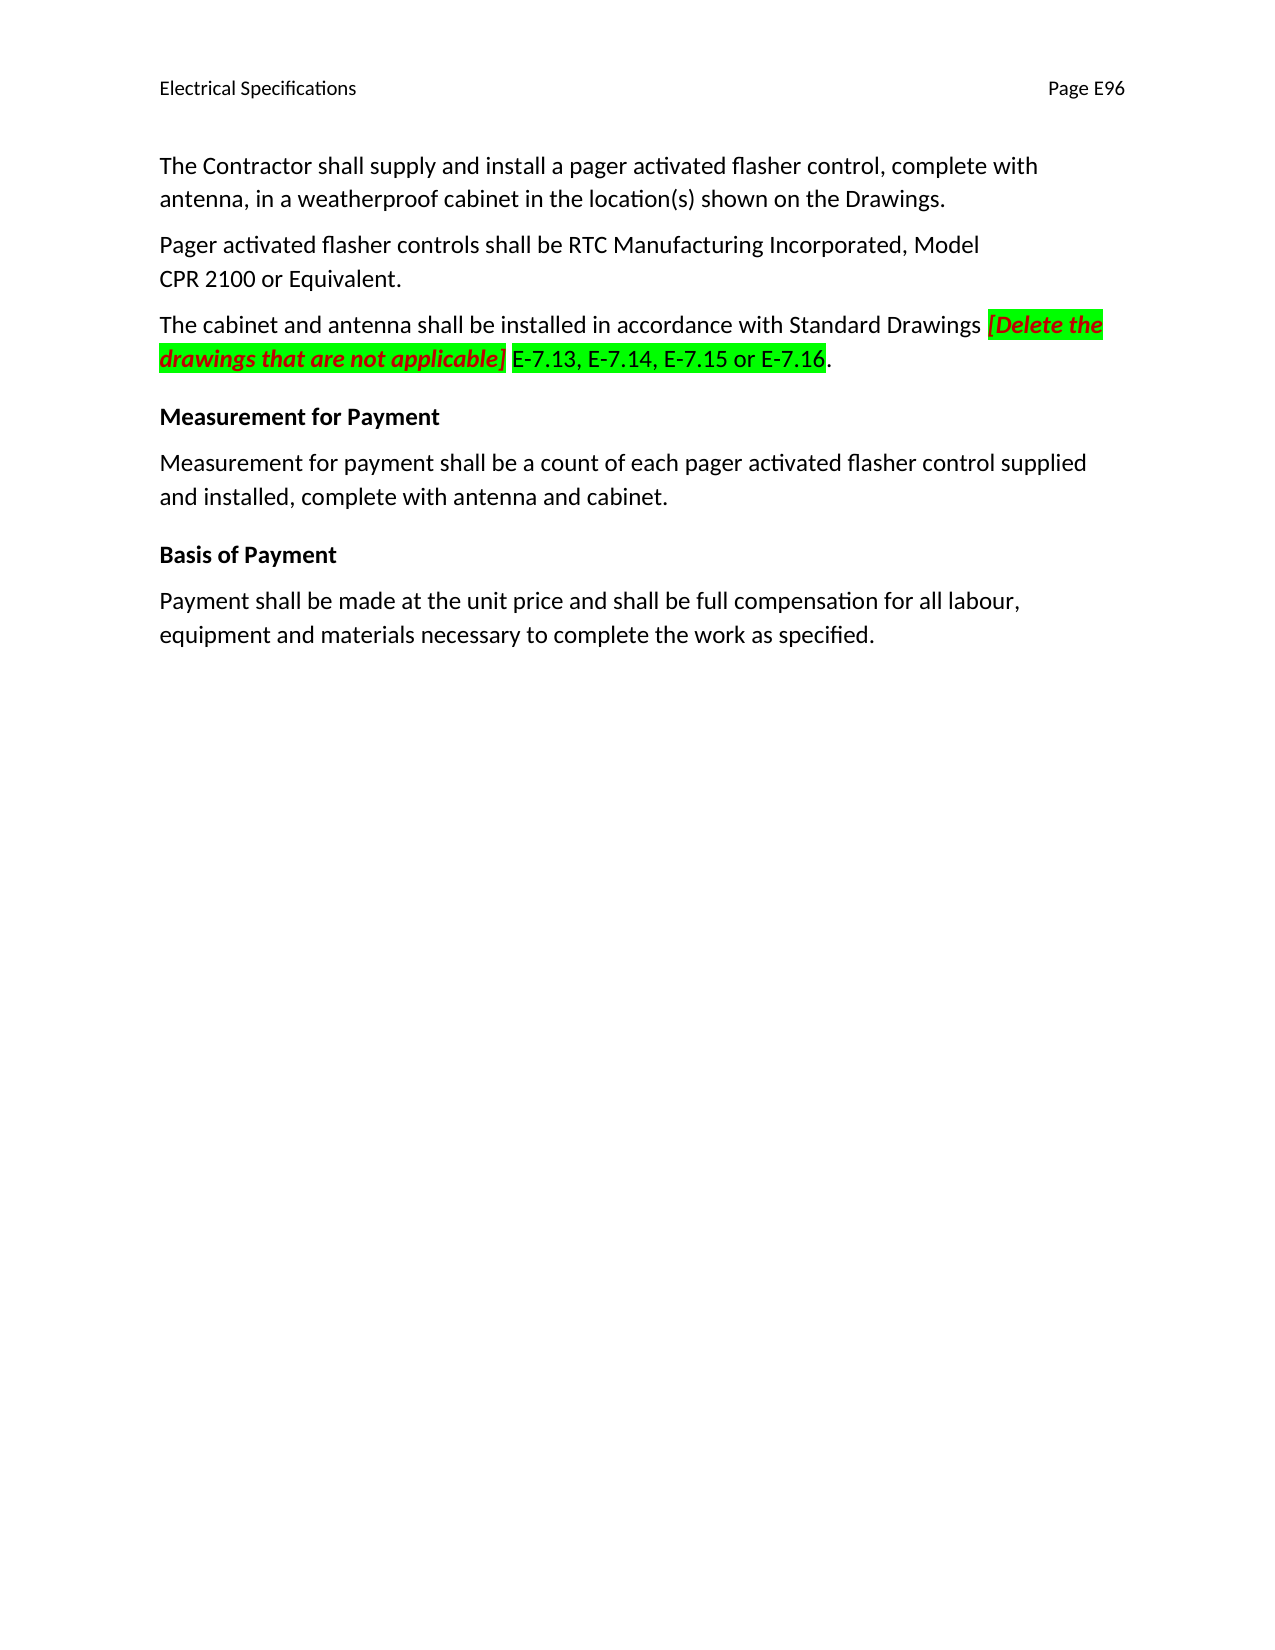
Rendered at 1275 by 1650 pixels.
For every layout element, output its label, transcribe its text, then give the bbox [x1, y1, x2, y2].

subtitle Basis of Payment [159, 539, 1125, 570]
text The Contractor shall supply and install a pager activated flasher control, complete with antenna, in a weatherproof cabinet in the location(s) shown on the Drawings. [159, 150, 1125, 214]
text The cabinet and antenna shall be installed in accordance with Standard Drawings [Delete the drawings that are not applicable] E-7.13, E-7.14, E-7.15 or E-7.16. [159, 309, 1125, 373]
text Measurement for payment shall be a count of each pager activated flasher control supplied and installed, complete with antenna and cabinet. [159, 447, 1125, 511]
subtitle Measurement for Payment [159, 401, 1125, 432]
text Pager activated flasher controls shall be RTC Manufacturing Incorporated, Model CPR 2100 or Equivalent. [159, 229, 1125, 294]
text Payment shall be made at the unit price and shall be full compensation for all labour, equipment and materials necessary to complete the work as specified. [159, 585, 1125, 649]
